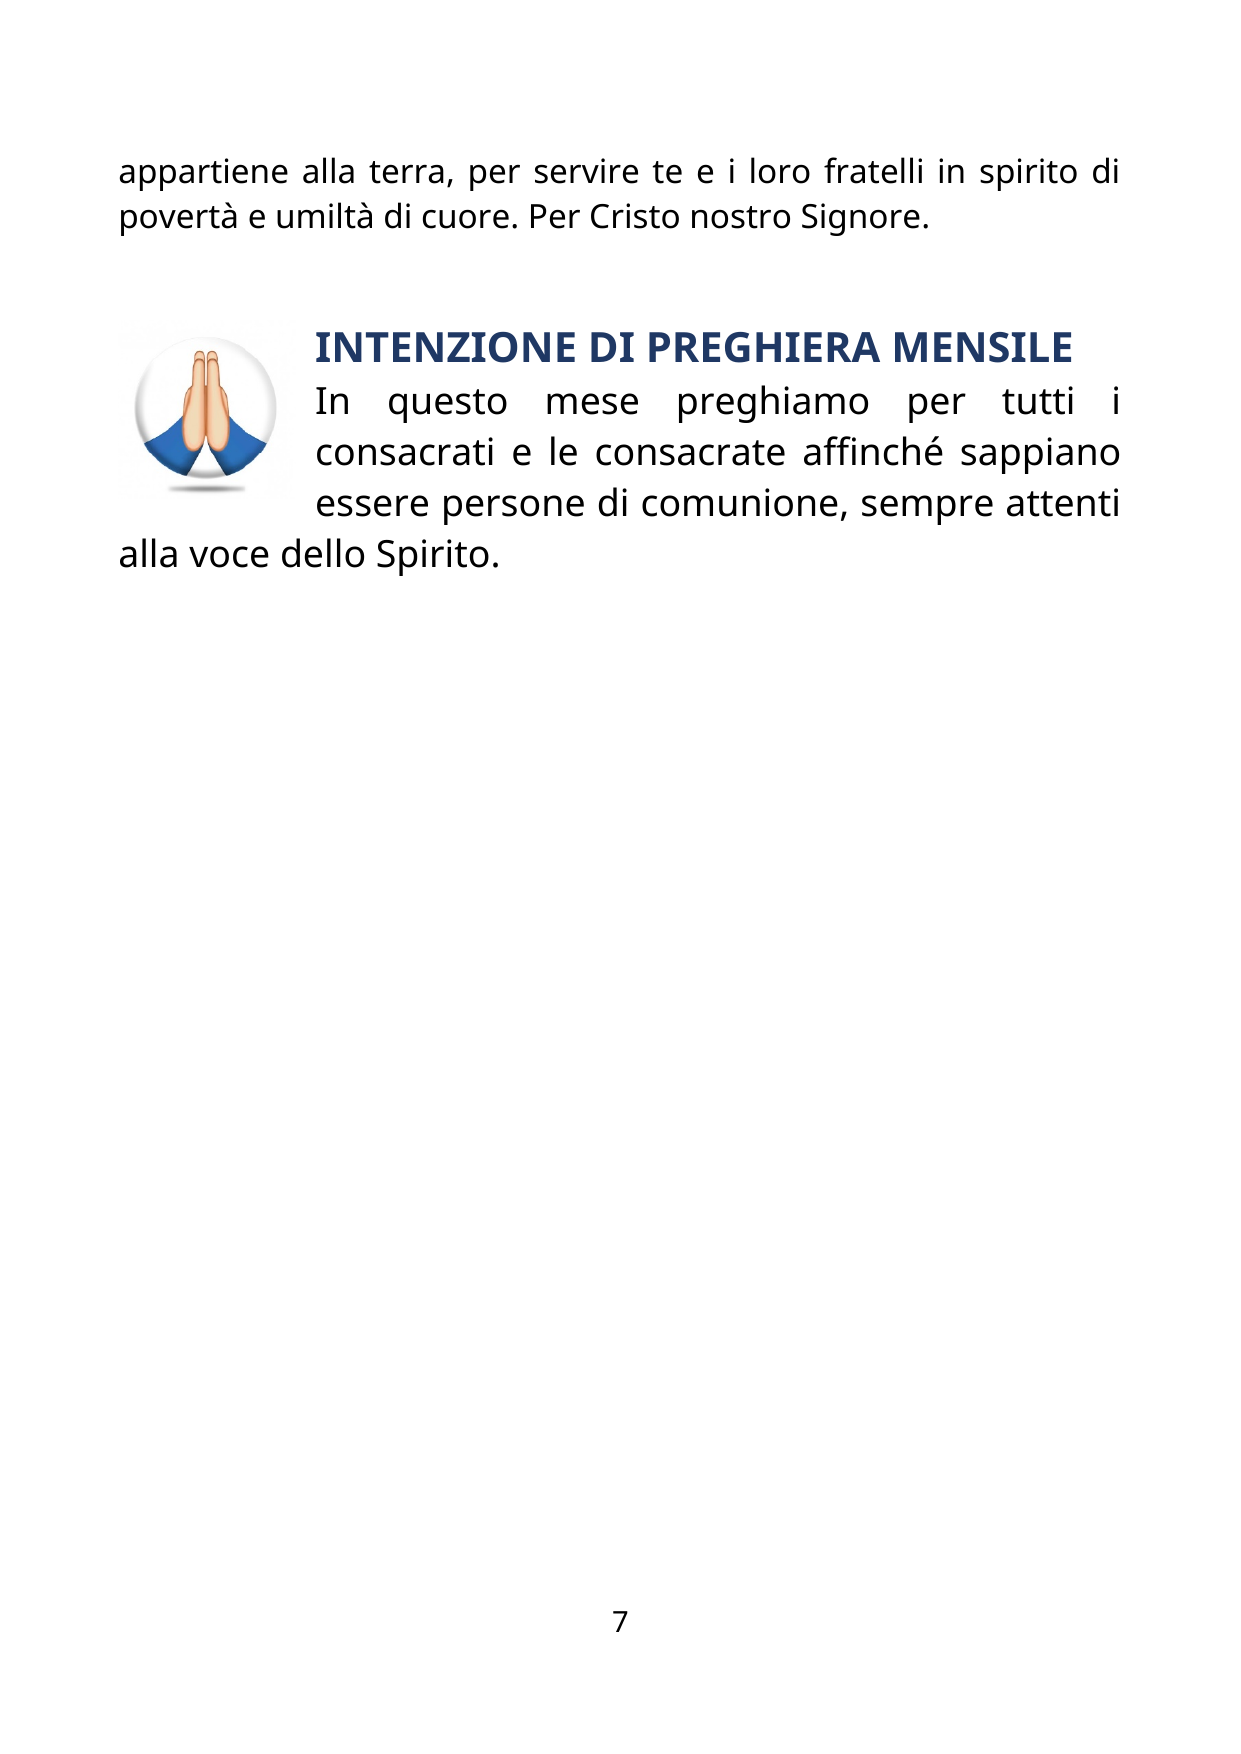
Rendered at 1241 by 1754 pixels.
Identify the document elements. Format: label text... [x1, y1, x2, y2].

text INTENZIONE DI PREGHIERA MENSILE [118, 318, 1122, 375]
picture [118, 320, 297, 499]
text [118, 148, 1122, 238]
text In questo mese preghiamo per tutti i consacrati e le consacrate affinché sappiano essere persone di comunione, sempre attenti alla voce dello Spirito. [118, 375, 1122, 579]
